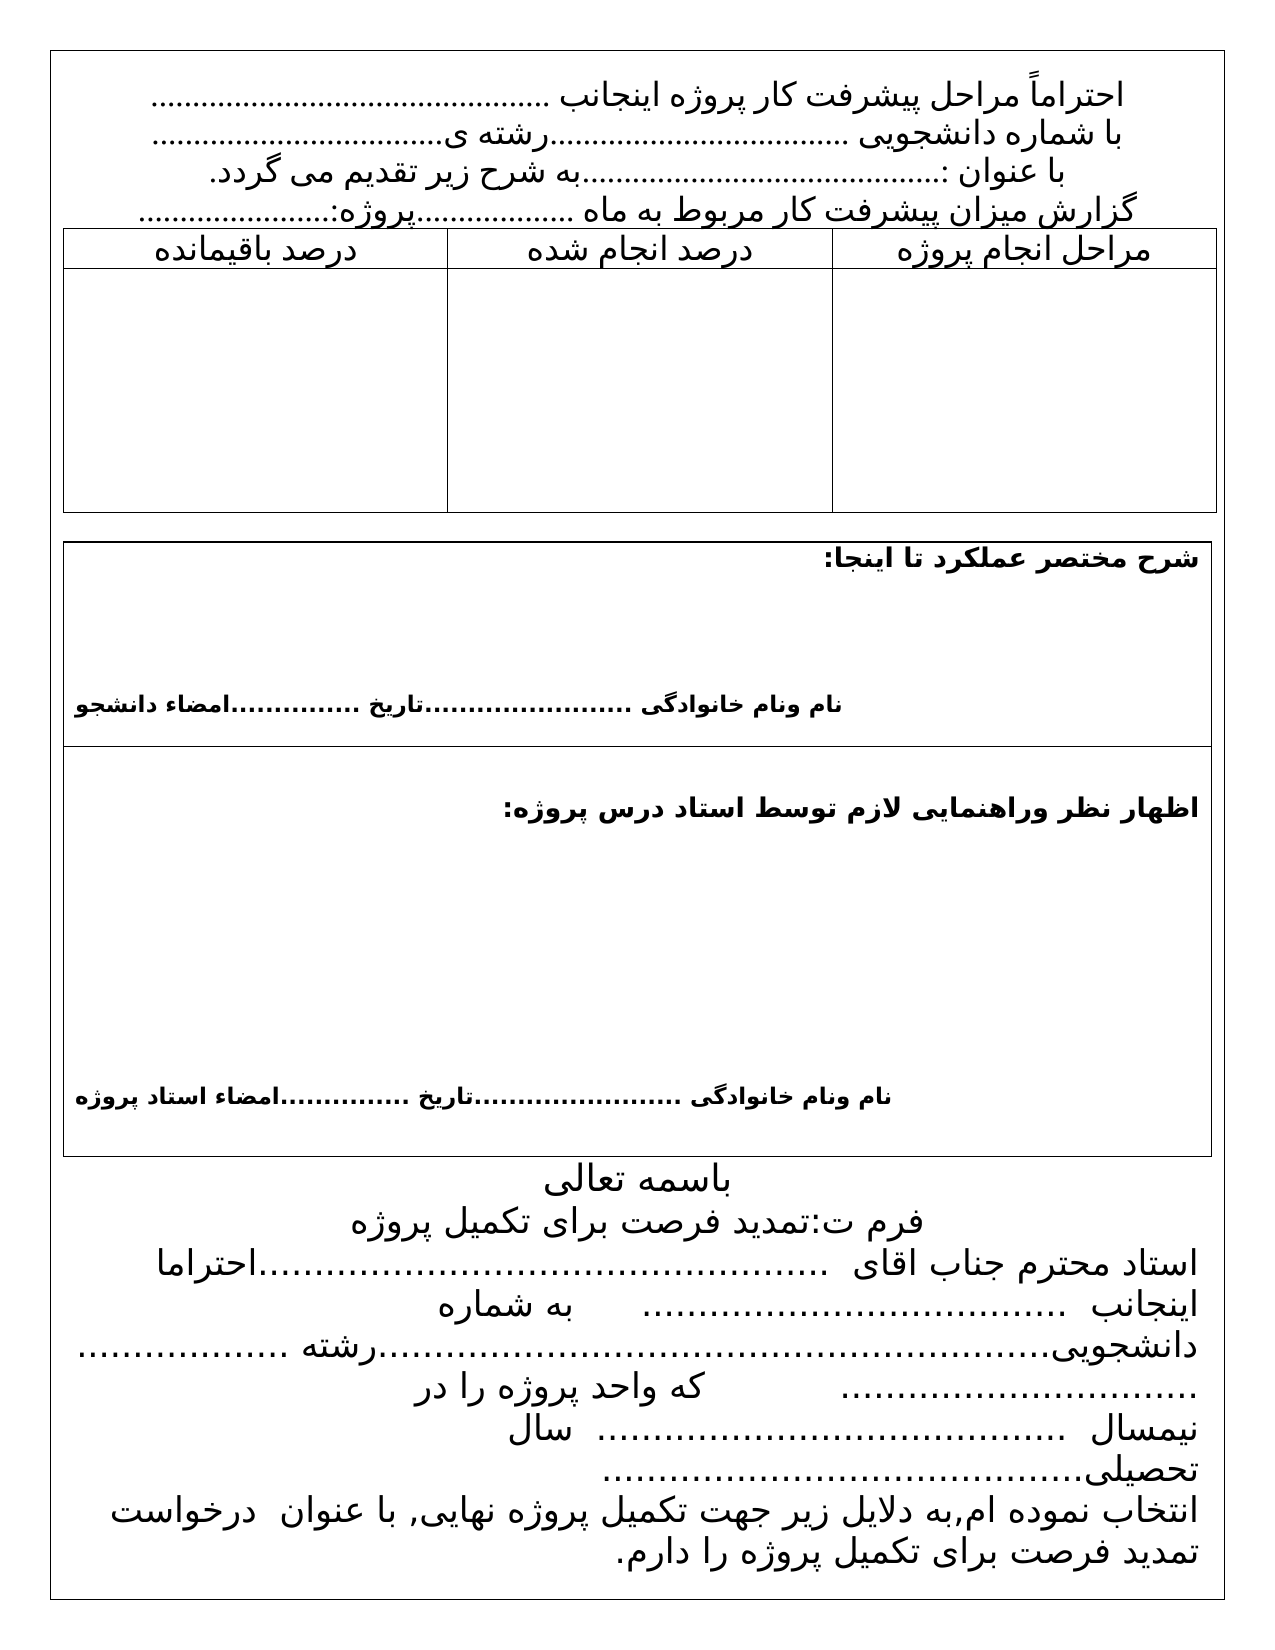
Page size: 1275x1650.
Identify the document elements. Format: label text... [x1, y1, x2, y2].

table_cell اظهار نظر وراهنمایی لازم توسط استاد درس پروژه: نام ونام خانوادگی ........................تاریخ ...............امضاء استاد پروژه [64, 747, 1211, 1156]
text استاد محترم جناب اقای ...................................................احتراما اینجانب ...................................... به شماره دانشجویی............................................................رشته ................................................... که واحد پروژه را در نیمسال .......................................... سال تحصیلی........................................... [75, 1242, 1200, 1489]
table_header درصد باقیمانده [64, 229, 447, 268]
text گزارش میزان پیشرفت کار مربوط به ماه ...................پروژه:....................... [75, 190, 1200, 228]
table_header شرح مختصر عملکرد تا اینجا: نام ونام خانوادگی ........................تاریخ ...............امضاء دانشجو [64, 543, 1211, 746]
table_cell [64, 269, 447, 512]
table_header مراحل انجام پروژه [833, 229, 1216, 268]
text با عنوان :...........................................به شرح زیر تقدیم می گردد. [75, 152, 1200, 190]
table_header درصد انجام شده [448, 229, 832, 268]
table_cell [448, 269, 832, 512]
text احتراماً مراحل پیشرفت کار پروژه اینجانب ................................................ [75, 75, 1200, 113]
text انتخاب نموده ام,به دلایل زیر جهت تکمیل پروژه نهایی, با عنوان درخواست تمدید فرصت برای تکمیل پروژه را دارم. [75, 1489, 1200, 1572]
text فرم ت:تمدید فرصت برای تکمیل پروژه [75, 1201, 1200, 1242]
text باسمه تعالی [75, 1157, 1200, 1201]
text با شماره دانشجویی ....................................رشته ی................................... [75, 113, 1200, 152]
table_cell [833, 269, 1216, 512]
